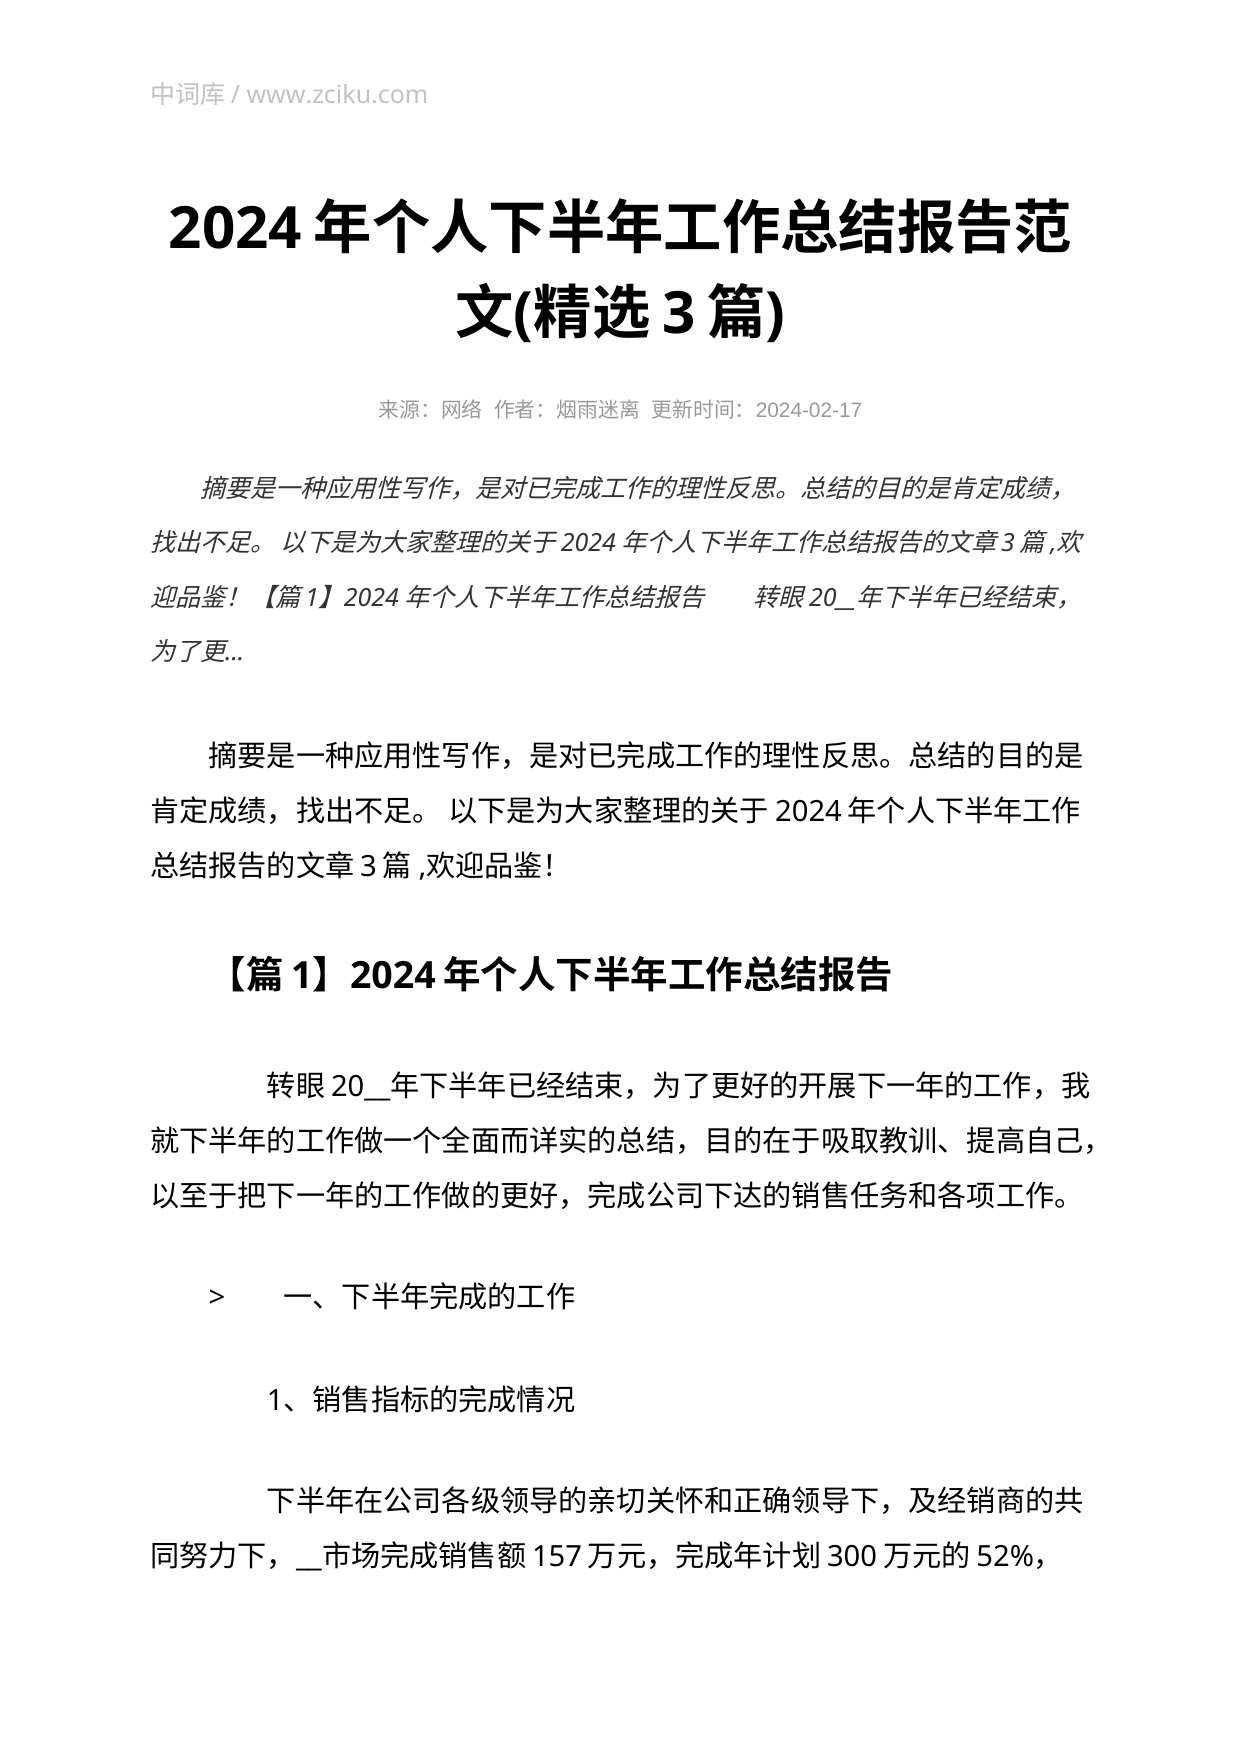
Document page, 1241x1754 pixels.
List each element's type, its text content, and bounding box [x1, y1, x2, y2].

text 摘要是一种应用性写作，是对已完成工作的理性反思。总结的目的是肯定成绩，找出不足。 以下是为大家整理的关于2024年个人下半年工作总结报告的文章3篇 ,欢迎品鉴！【篇1】2024年个人下半年工作总结报告 转眼20__年下半年已经结束，为了更... [150, 468, 1090, 668]
subtitle 2024年个人下半年工作总结报告范文(精选3篇) [150, 181, 1090, 351]
text 1、销售指标的完成情况 [150, 1376, 1090, 1418]
text 转眼20__年下半年已经结束，为了更好的开展下一年的工作，我就下半年的工作做一个全面而详实的总结，目的在于吸取教训、提高自己，以至于把下一年的工作做的更好，完成公司下达的销售任务和各项工作。 [150, 1062, 1090, 1214]
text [150, 1478, 1090, 1575]
text 摘要是一种应用性写作，是对已完成工作的理性反思。总结的目的是肯定成绩，找出不足。 以下是为大家整理的关于2024年个人下半年工作总结报告的文章3篇 ,欢迎品鉴！ [150, 733, 1090, 885]
text > 一、下半年完成的工作 [150, 1274, 1090, 1316]
text 来源：网络 作者：烟雨迷离 更新时间：2024-02-17 [150, 398, 1090, 422]
text 【篇1】2024年个人下半年工作总结报告 [150, 945, 1090, 999]
